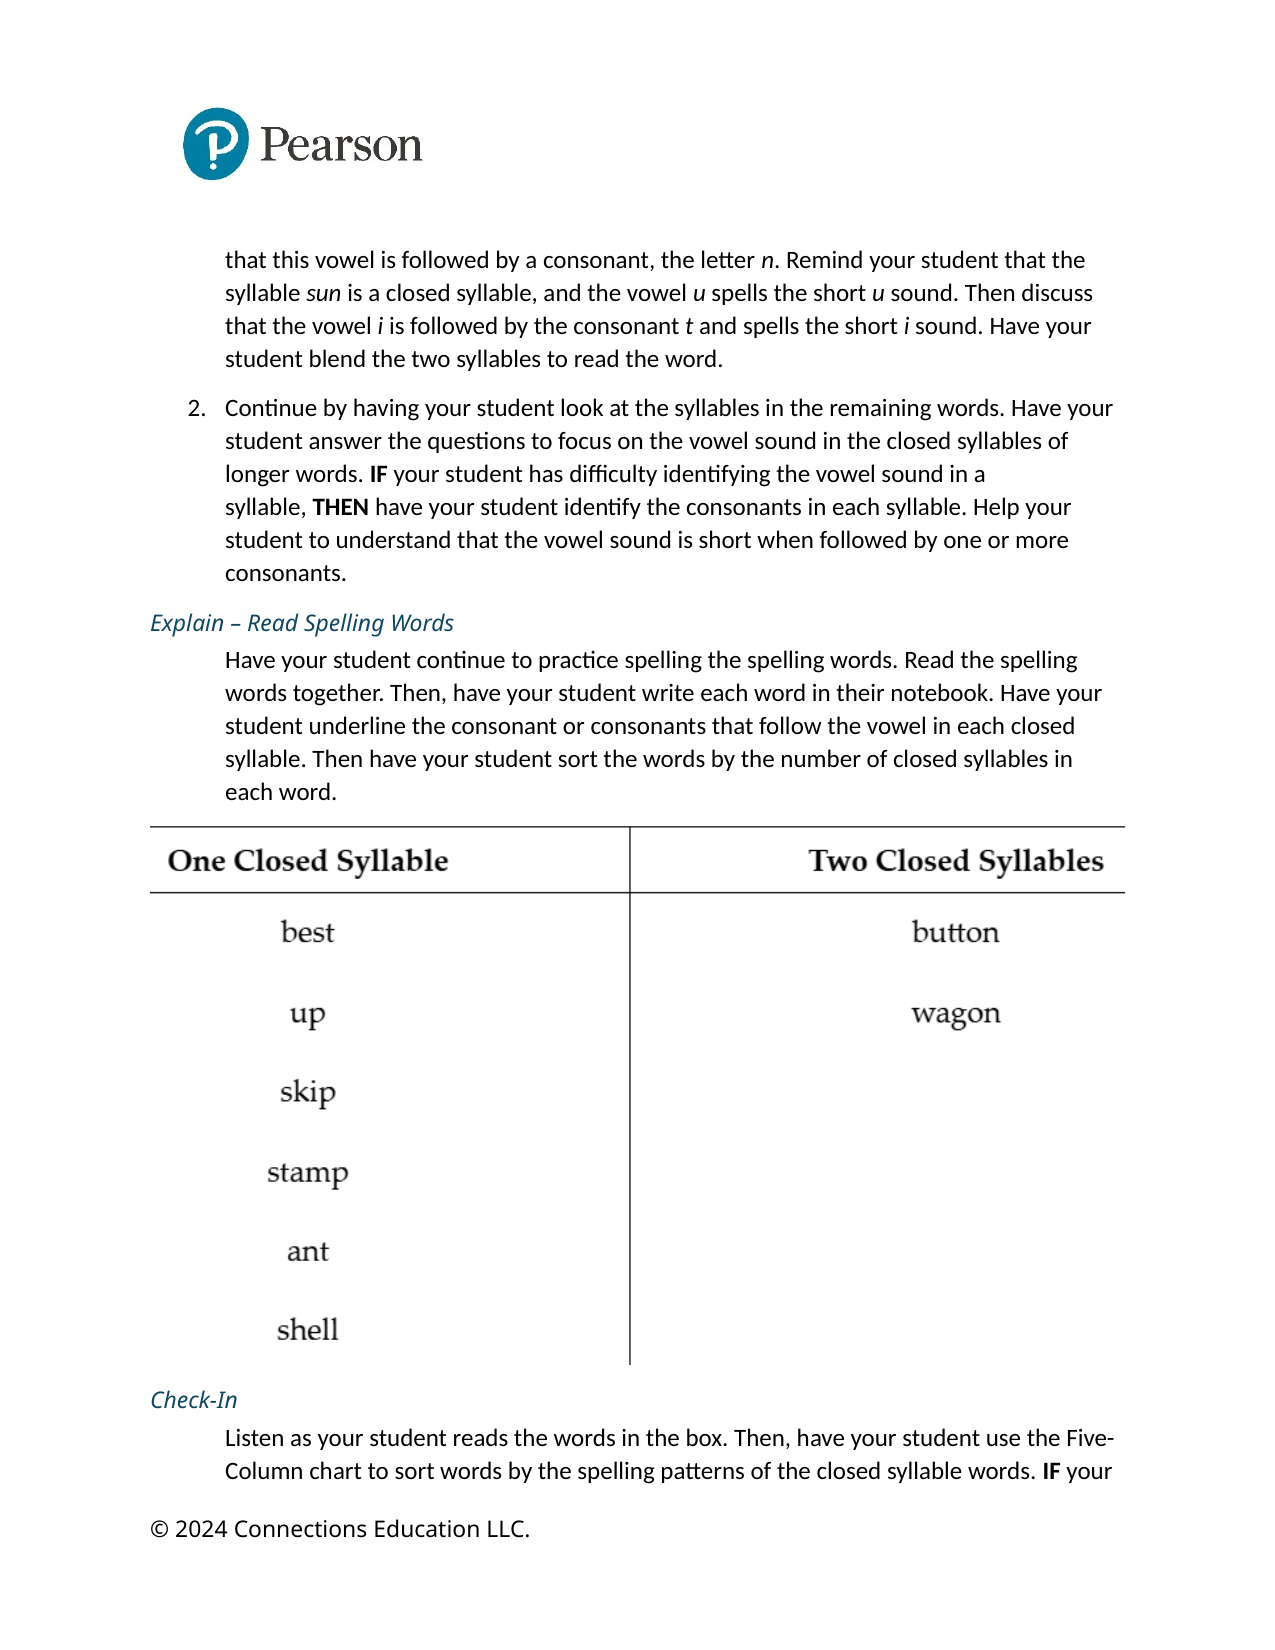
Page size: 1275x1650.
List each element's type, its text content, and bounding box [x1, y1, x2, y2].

picture [150, 75, 455, 213]
picture [150, 825, 1125, 1365]
list Continue by having your student look at the syllables in the remaining words. Have your student answer the questions to focus on the vowel sound in the closed syllables of longer words. IF your student has difficulty identifying the vowel sound in a syllable, THEN have your student identify the consonants in each syllable. Help your student to understand that the vowel sound is short when followed by one or more consonants. [187, 392, 1125, 587]
text Have your student continue to practice spelling the spelling words. Read the spelling words together. Then, have your student write each word in their notebook. Have your student underline the consonant or consonants that follow the vowel in each closed syllable. Then have your student sort the words by the number of closed syllables in each word. [225, 644, 1125, 807]
subtitle Explain – Read Spelling Words [150, 606, 1125, 638]
subtitle Check-In [150, 1384, 1125, 1415]
